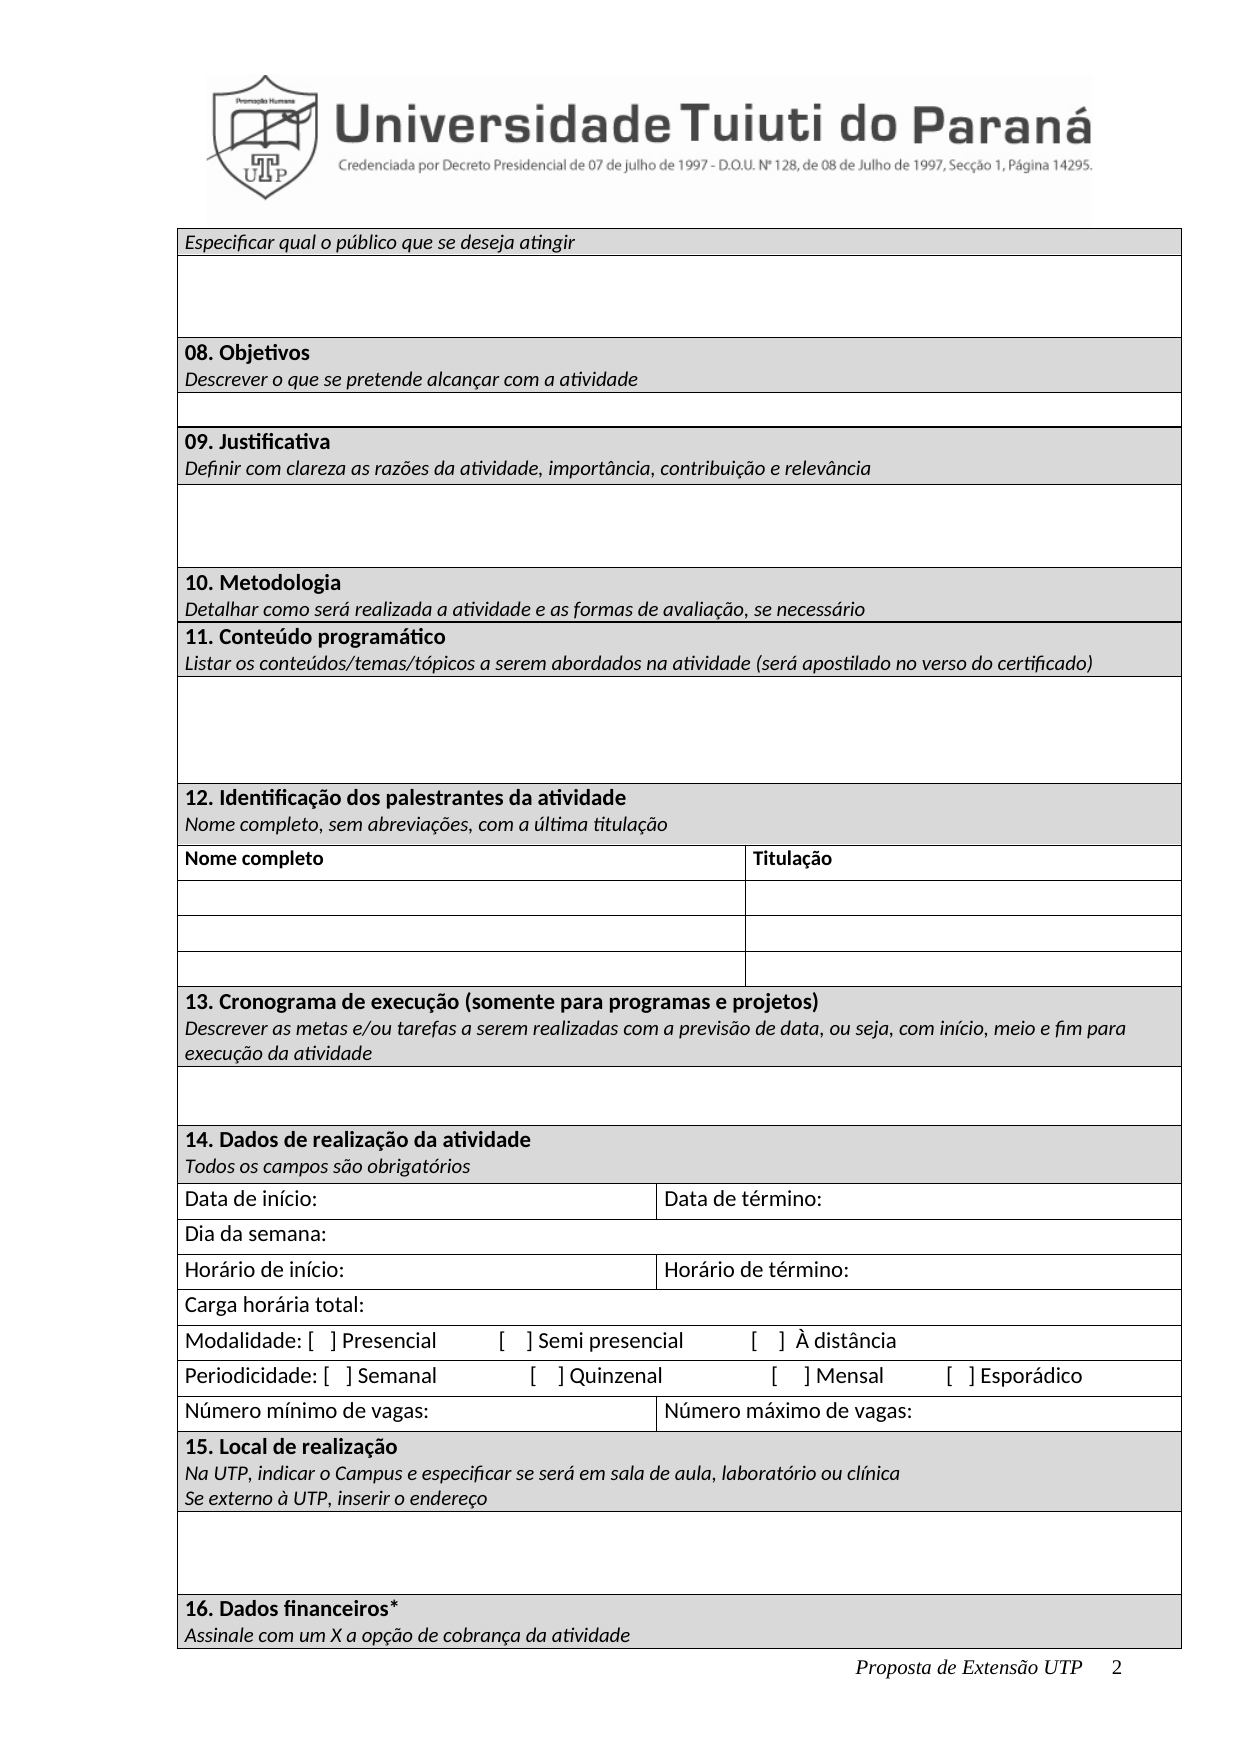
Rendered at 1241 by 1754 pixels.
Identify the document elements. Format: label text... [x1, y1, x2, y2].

table_cell [178, 881, 745, 915]
table_cell [178, 393, 1181, 426]
table_cell Horário de início: [178, 1255, 656, 1289]
table_cell [178, 1512, 1181, 1593]
table_cell [178, 1067, 1181, 1124]
table_cell [178, 677, 1181, 782]
table_cell 13. Cronograma de execução (somente para programas e projetos) Descrever as metas e/ou tarefas a serem realizadas com a previsão de data, ou seja, com início, meio e fim para execução da atividade [178, 987, 1181, 1066]
table_cell 11. Conteúdo programático Listar os conteúdos/temas/tópicos a serem abordados na atividade (será apostilado no verso do certificado) [178, 623, 1181, 676]
table_cell 09. Justificativa Definir com clareza as razões da atividade, importância, contribuição e relevância [178, 428, 1181, 484]
table_cell Dia da semana: [178, 1220, 1181, 1254]
table_cell Data de término: [657, 1184, 1181, 1218]
table_cell [178, 916, 745, 951]
table_cell [746, 916, 1181, 951]
table_cell Data de início: [178, 1184, 656, 1218]
table_cell 10. Metodologia Detalhar como será realizada a atividade e as formas de avaliação, se necessário [178, 568, 1181, 621]
table_cell [178, 952, 745, 986]
table_cell 16. Dados financeiros* Assinale com um X a opção de cobrança da atividade [178, 1595, 1181, 1648]
table_cell 08. Objetivos Descrever o que se pretende alcançar com a atividade [178, 338, 1181, 392]
table_cell Titulação [746, 846, 1181, 880]
table_cell 12. Identificação dos palestrantes da atividade Nome completo, sem abreviações, com a última titulação [178, 784, 1181, 844]
table_cell 15. Local de realização Na UTP, indicar o Campus e especificar se será em sala de aula, laboratório ou clínica Se externo à UTP, inserir o endereço [178, 1432, 1181, 1511]
table_cell [178, 256, 1181, 337]
table_cell [746, 881, 1181, 915]
table_cell Número máximo de vagas: [657, 1397, 1181, 1431]
table_cell 07. Público alvo Especificar qual o público que se deseja atingir [178, 229, 1181, 254]
table_cell Número mínimo de vagas: [178, 1397, 656, 1431]
table_cell Nome completo [178, 846, 745, 880]
table_cell Carga horária total: [178, 1290, 1181, 1325]
table_cell Horário de término: [657, 1255, 1181, 1289]
table_cell [746, 952, 1181, 986]
table_cell 14. Dados de realização da atividade Todos os campos são obrigatórios [178, 1126, 1181, 1183]
picture [206, 75, 1093, 228]
table_cell Periodicidade: [ ] Semanal [ ] Quinzenal [ ] Mensal [ ] Esporádico [178, 1361, 1181, 1396]
table_cell [178, 485, 1181, 567]
table_cell Modalidade: [ ] Presencial [ ] Semi presencial [ ] À distância [178, 1326, 1181, 1360]
